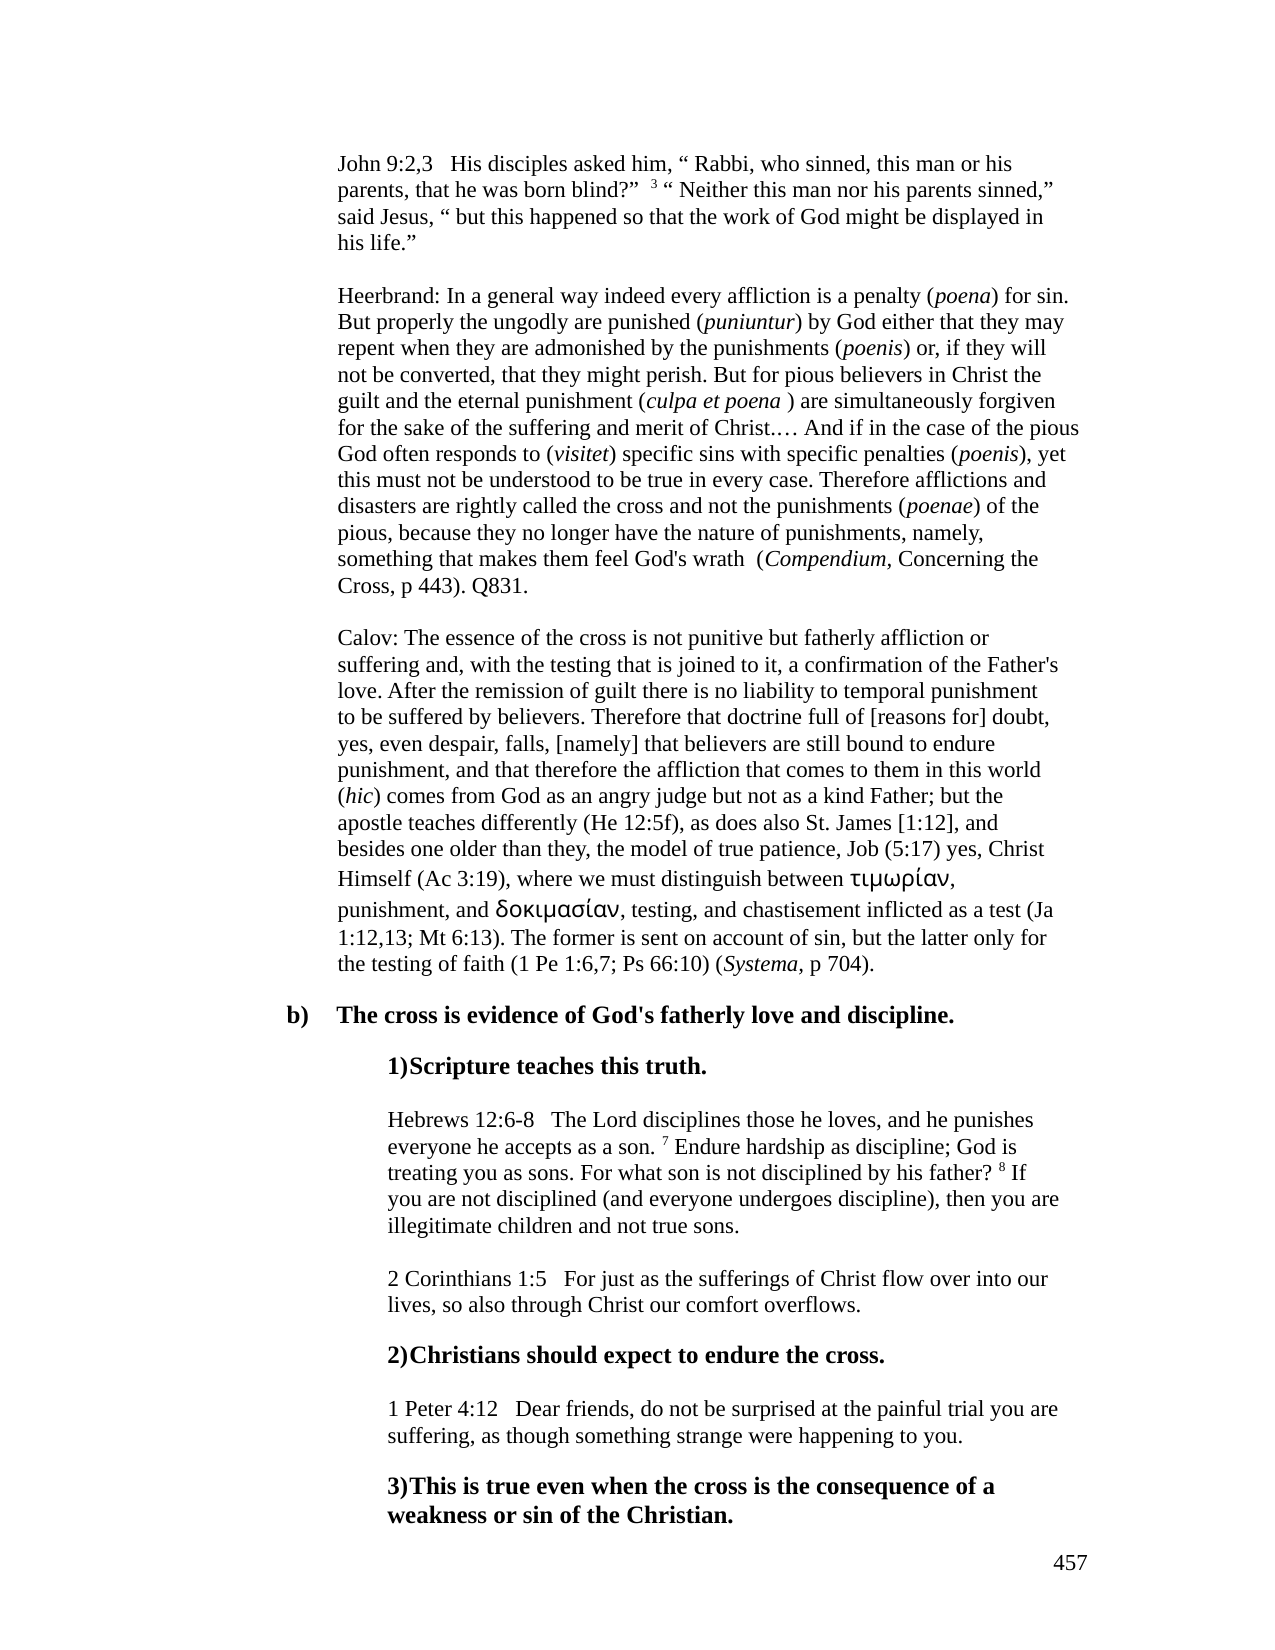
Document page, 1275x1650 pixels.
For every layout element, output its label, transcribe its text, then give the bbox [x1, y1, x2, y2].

subtitle 2) Christians should expect to endure the cross. [337, 1340, 1062, 1369]
text 1 Peter 4:12 Dear friends, do not be surprised at the painful trial you are suffering, as though something strange were happening to you. [387, 1395, 1062, 1448]
subtitle b) The cross is evidence of God's fatherly love and discipline. [286, 1000, 1062, 1028]
text Calov: The essence of the cross is not punitive but fatherly affliction or suffering and, with the testing that is joined to it, a confirmation of the Father's love. After the remission of guilt there is no liability to temporal punishment to be suffered by believers. Therefore that doctrine full of [reasons for] doubt, yes, even despair, falls, [namely] that believers are still bound to endure punishment, and that therefore the affliction that comes to them in this world (hic) comes from God as an angry judge but not as a kind Father; but the apostle teaches differently (He 12:5f), as does also St. James [1:12], and besides one older than they, the model of true patience, Job (5:17) yes, Christ Himself (Ac 3:19), where we must distinguish between τιμωρίαν, punishment, and δοκιμασίαν, testing, and chastisement inflicted as a test (Ja 1:12,13; Mt 6:13). The former is sent on account of sin, but the latter only for the testing of faith (1 Pe 1:6,7; Ps 66:10) (Systema, p 704). [337, 624, 1062, 977]
text John 9:2,3 His disciples asked him, “ Rabbi, who sinned, this man or his parents, that he was born blind?” 3 “ Neither this man nor his parents sinned,” said Jesus, “ but this happened so that the work of God might be displayed in his life.” [337, 150, 1062, 255]
subtitle 3) This is true even when the cross is the consequence of a weakness or sin of the Christian. [337, 1471, 1062, 1528]
subtitle 1) Scripture teaches this truth. [337, 1051, 1062, 1080]
text Hebrews 12:6-8 The Lord disciplines those he loves, and he punishes everyone he accepts as a son. 7 Endure hardship as discipline; God is treating you as sons. For what son is not disciplined by his father? 8 If you are not disciplined (and everyone undergoes discipline), then you are illegitimate children and not true sons. [387, 1106, 1062, 1238]
text Heerbrand: In a general way indeed every affliction is a penalty (poena) for sin. But properly the ungodly are punished (puniuntur) by God either that they may repent when they are admonished by the punishments (poenis) or, if they will not be converted, that they might perish. But for pious believers in Christ the guilt and the eternal punishment (culpa et poena ) are simultaneously forgiven for the sake of the suffering and merit of Christ.… And if in the case of the pious God often responds to (visitet) specific sins with specific penalties (poenis), yet this must not be understood to be true in every case. Therefore afflictions and disasters are rightly called the cross and not the punishments (poenae) of the pious, because they no longer have the nature of punishments, namely, something that makes them feel God's wrath (Compendium, Concerning the Cross, p 443). Q831. [337, 282, 1081, 598]
text 2 Corinthians 1:5 For just as the sufferings of Christ flow over into our lives, so also through Christ our comfort overflows. [387, 1264, 1062, 1317]
